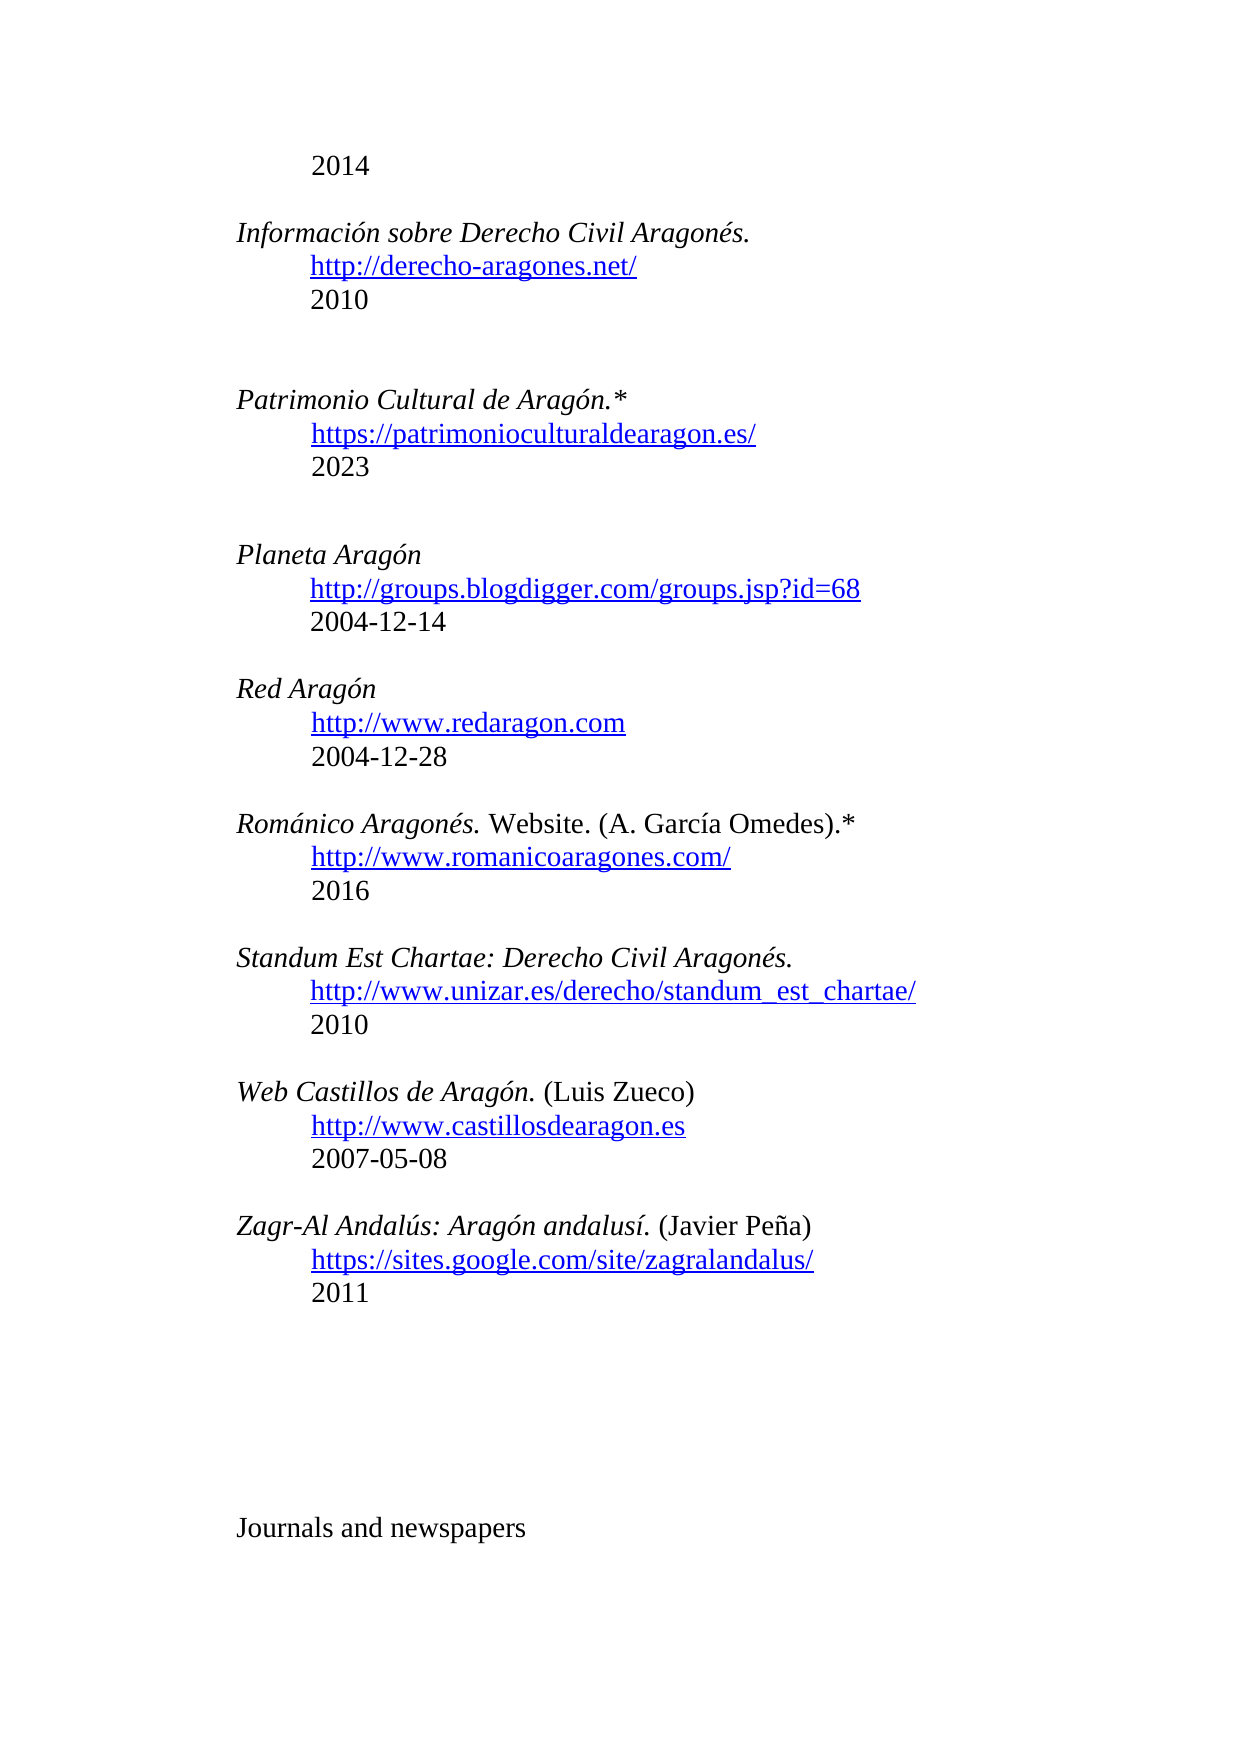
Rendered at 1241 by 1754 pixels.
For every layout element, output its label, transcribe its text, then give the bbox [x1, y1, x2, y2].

text http://www.redaragon.com [236, 705, 1078, 739]
text Románico Aragonés. Website. (A. García Omedes).* [236, 806, 1078, 839]
text 2004-12-28 [236, 739, 1078, 772]
text http://groups.blogdigger.com/groups.jsp?id=68 [310, 571, 1078, 604]
text 2010 [236, 282, 1078, 315]
text 2023 [311, 449, 1078, 483]
text 2016 [236, 873, 1078, 906]
text http://www.unizar.es/derecho/standum_est_chartae/ [236, 973, 1078, 1007]
text Journals and newspapers [236, 1510, 1078, 1544]
text http://www.romanicoaragones.com/ [236, 839, 1078, 873]
text Patrimonio Cultural de Aragón.* [236, 382, 1078, 416]
text Web Castillos de Aragón. (Luis Zueco) [236, 1074, 1078, 1108]
text http://derecho-aragones.net/ [236, 248, 1078, 282]
text https://patrimonioculturaldearagon.es/ [236, 416, 1078, 449]
text 2010 [236, 1007, 1078, 1041]
text 2004-12-14 [310, 604, 1078, 638]
text 2014 [236, 148, 1078, 181]
text http://www.castillosdearagon.es [236, 1108, 1078, 1141]
text Red Aragón [236, 672, 1078, 705]
text Zagr-Al Andalús: Aragón andalusí. (Javier Peña) [236, 1208, 1078, 1242]
text 2011 [236, 1275, 1078, 1309]
text https://sites.google.com/site/zagralandalus/ [236, 1242, 1078, 1275]
text Información sobre Derecho Civil Aragonés. [236, 215, 1078, 248]
text Standum Est Chartae: Derecho Civil Aragonés. [236, 940, 1078, 973]
subtitle Planeta Aragón [236, 537, 1078, 571]
text 2007-05-08 [236, 1141, 1078, 1175]
